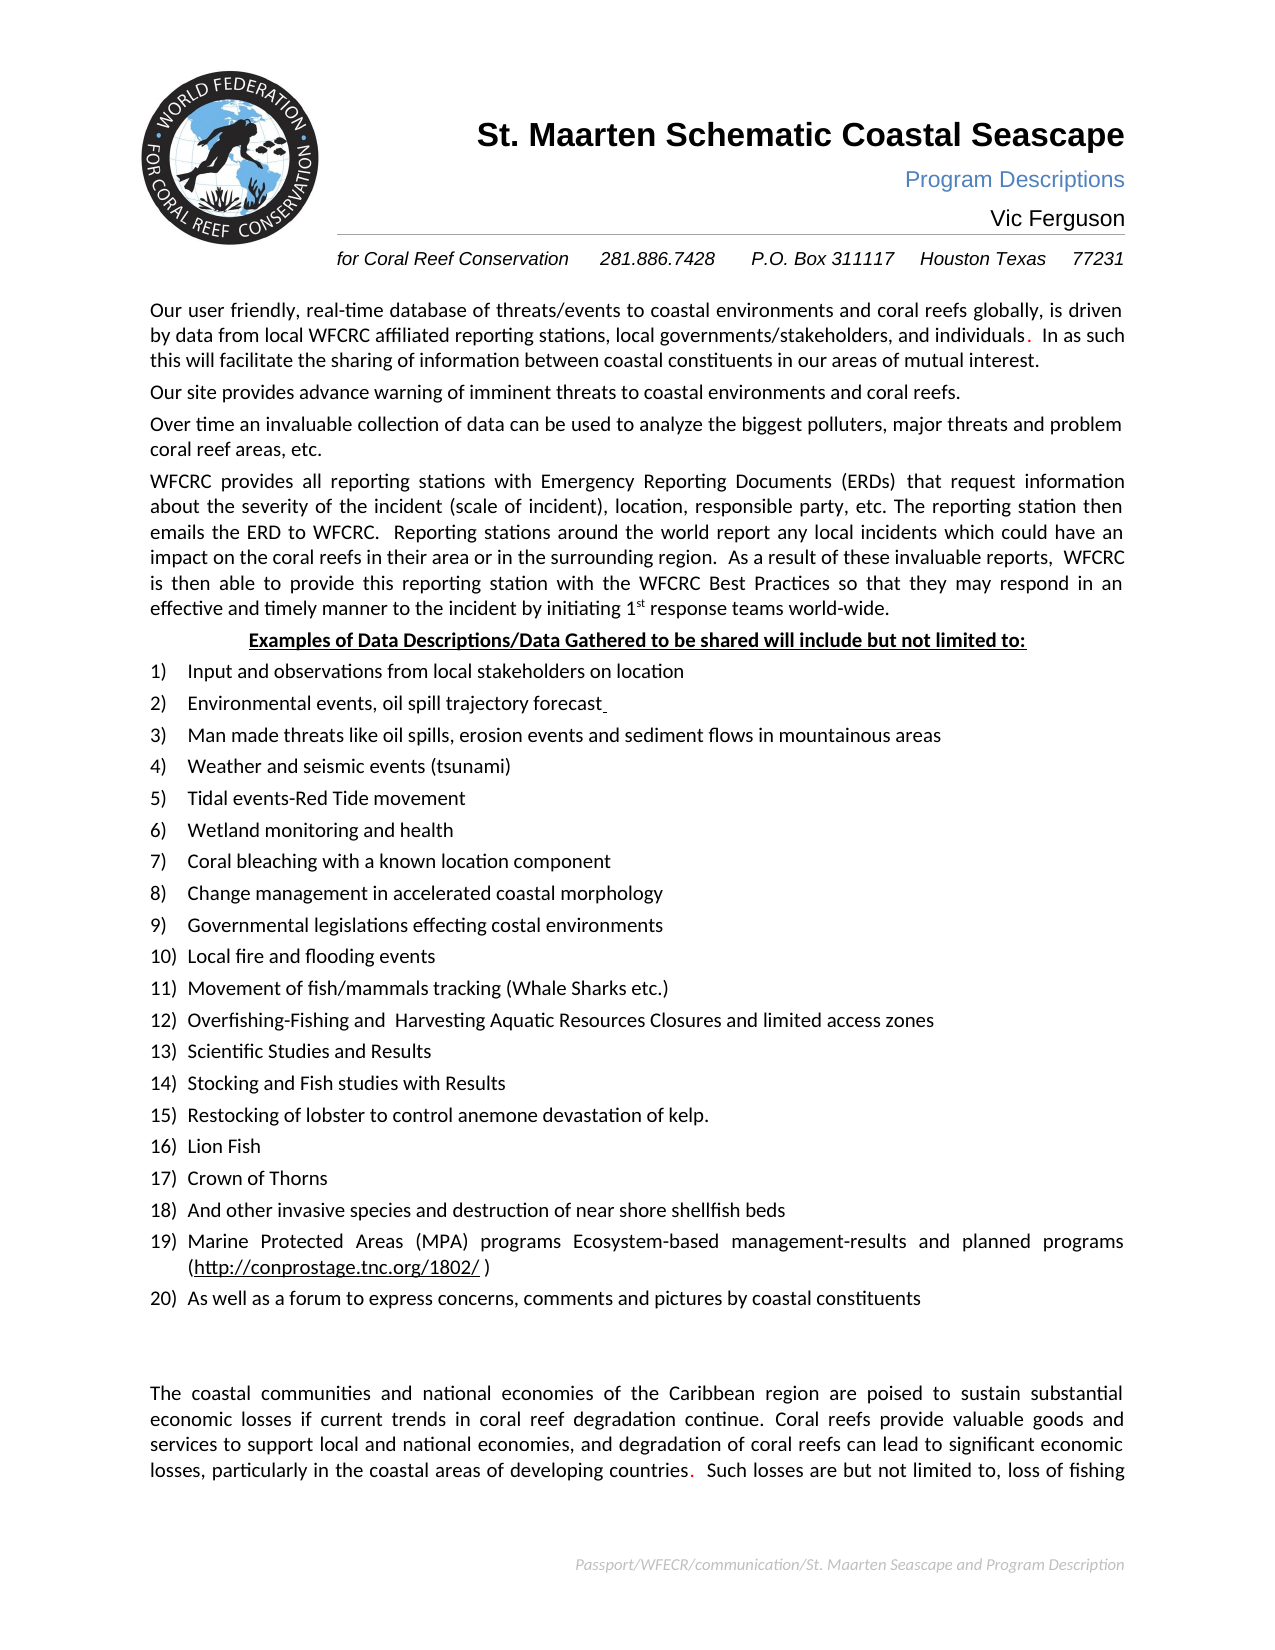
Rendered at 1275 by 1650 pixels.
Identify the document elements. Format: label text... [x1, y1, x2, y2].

text Examples of Data Descriptions/Data Gathered to be shared will include but not limited to: [150, 627, 1125, 652]
list Change management in accelerated coastal morphology [150, 880, 1125, 906]
picture [124, 68, 337, 265]
list Weather and seismic events (tsunami) [150, 753, 1125, 779]
list Lion Fish [150, 1133, 1125, 1159]
text Our site provides advance warning of imminent threats to coastal environments and coral reefs. [150, 379, 1125, 405]
list Stocking and Fish studies with Results [150, 1070, 1125, 1096]
list Restocking of lobster to control anemone devastation of kelp. [150, 1102, 1125, 1127]
list Tidal events-Red Tide movement [150, 785, 1125, 811]
text Over time an invaluable collection of data can be used to analyze the biggest polluters, major threats and problem coral reef areas, etc. [150, 411, 1125, 462]
list Input and observations from local stakeholders on location [150, 658, 1125, 684]
list Crown of Thorns [150, 1165, 1125, 1191]
text Our user friendly, real-time database of threats/events to coastal environments and coral reefs globally, is driven by data from local WFCRC affiliated reporting stations, local governments/stakeholders, and individuals. In as such this will facilitate the sharing of information between coastal constituents in our areas of mutual interest. [150, 297, 1125, 373]
list Environmental events, oil spill trajectory forecast [150, 690, 1125, 716]
text WFCRC provides all reporting stations with Emergency Reporting Documents (ERDs) that request information about the severity of the incident (scale of incident), location, responsible party, etc. The reporting station then emails the ERD to WFCRC. Reporting stations around the world report any local incidents which could have an impact on the coral reefs in their area or in the surrounding region. As a result of these invaluable reports, WFCRC is then able to provide this reporting station with the WFCRC Best Practices so that they may respond in an effective and timely manner to the incident by initiating 1st response teams world-wide. [150, 468, 1125, 621]
list Man made threats like oil spills, erosion events and sediment flows in mountainous areas [150, 722, 1125, 747]
list Wetland monitoring and health [150, 817, 1125, 842]
list Scientific Studies and Results [150, 1038, 1125, 1064]
list Marine Protected Areas (MPA) programs Ecosystem-based management-results and planned programs (http://conprostage.tnc.org/1802/ ) [150, 1228, 1125, 1279]
list Governmental legislations effecting costal environments [150, 912, 1125, 937]
list Local fire and flooding events [150, 943, 1125, 969]
list Coral bleaching with a known location component [150, 848, 1125, 874]
list As well as a forum to express concerns, comments and pictures by coastal constituents [150, 1286, 1125, 1311]
list And other invasive species and destruction of near shore shellfish beds [150, 1197, 1125, 1222]
list Overfishing-Fishing and Harvesting Aquatic Resources Closures and limited access zones [150, 1007, 1125, 1032]
list Movement of fish/mammals tracking (Whale Sharks etc.) [150, 975, 1125, 1001]
